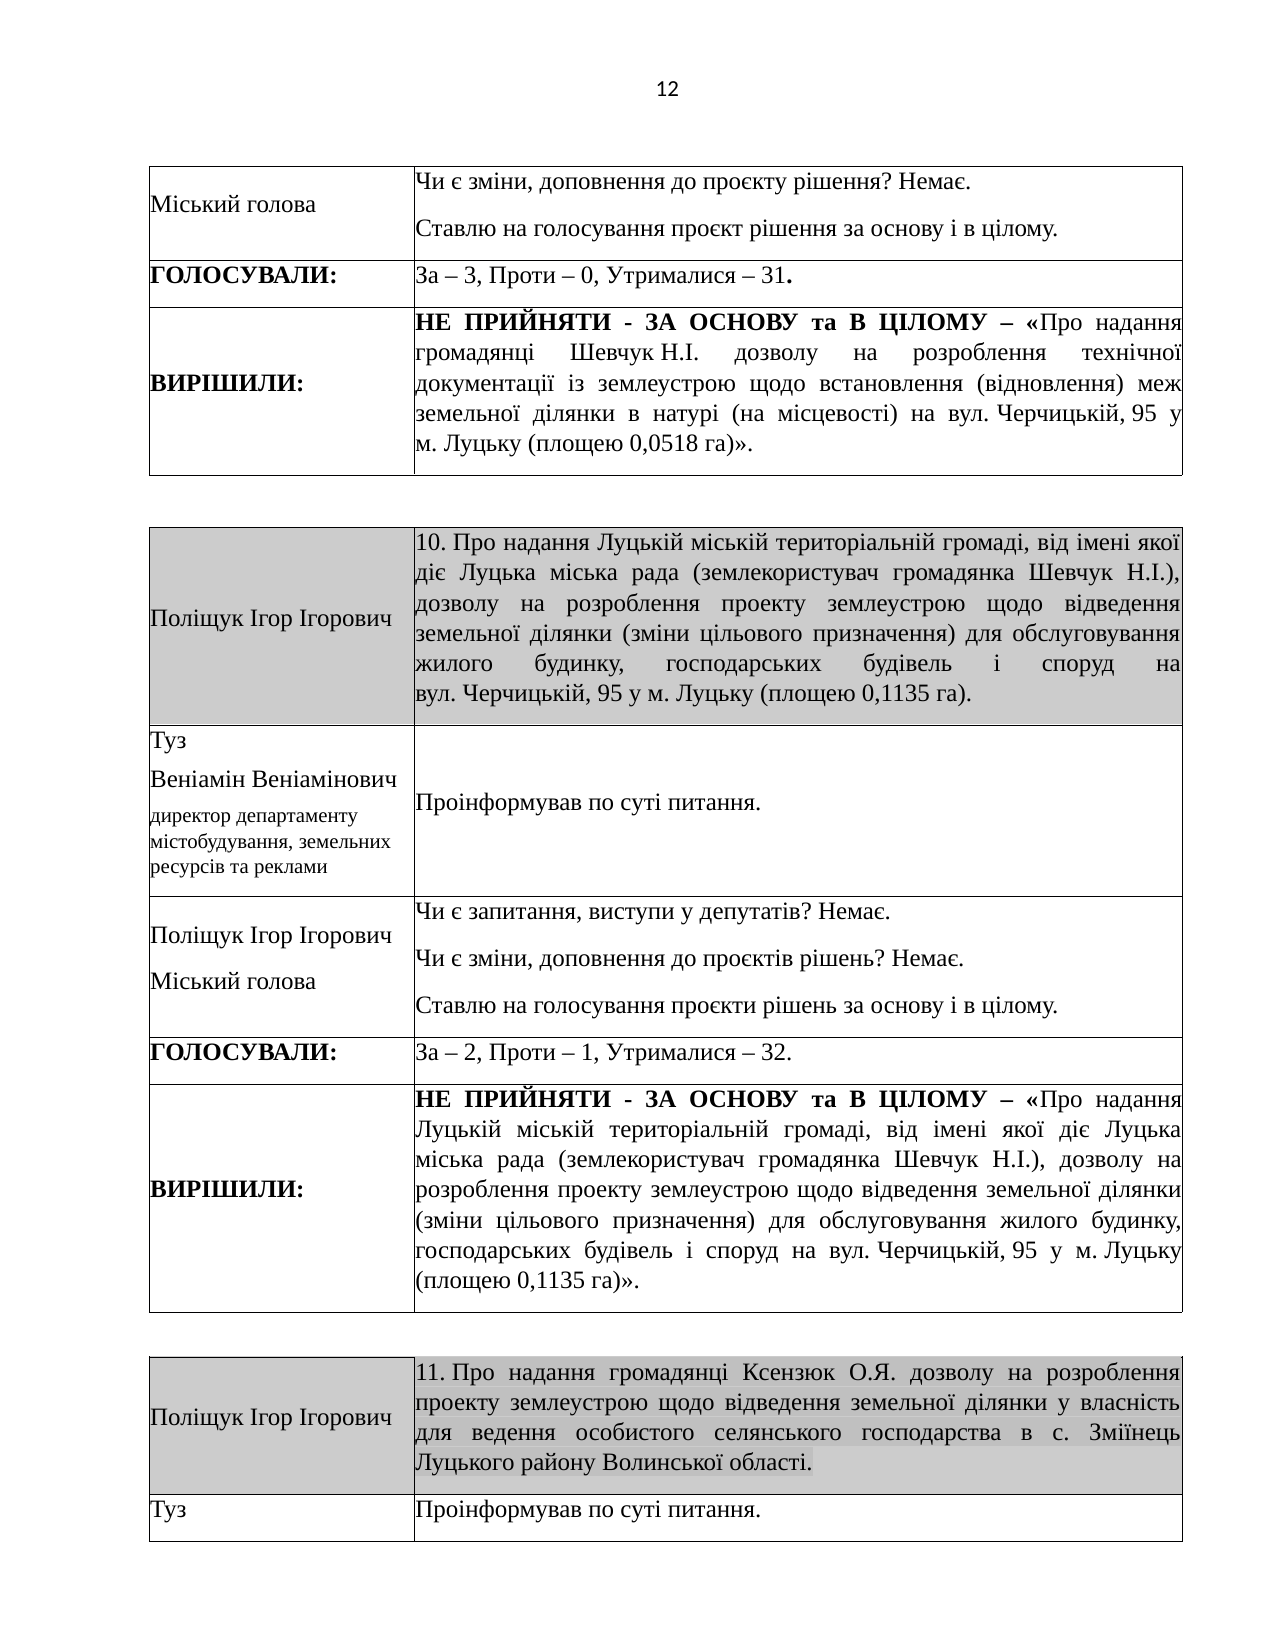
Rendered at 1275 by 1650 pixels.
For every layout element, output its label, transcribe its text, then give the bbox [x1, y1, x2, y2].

table_cell ГОЛОСУВАЛИ: [150, 1038, 414, 1084]
table_header Поліщук Ігор Ігорович [150, 528, 414, 724]
table_cell Поліщук Ігор Ігорович Міський голова [150, 897, 414, 1037]
table_cell За – 2, Проти – 1, Утрималися – 32. [415, 1038, 1182, 1084]
table_cell ВИРІШИЛИ: [150, 1085, 414, 1312]
table_cell НЕ ПРИЙНЯТИ - ЗА ОСНОВУ та В ЦІЛОМУ – «Про надання громадянці Шевчук Н.І. дозволу на розроблення технічної документації із землеустрою щодо встановлення (відновлення) меж земельної ділянки в натурі (на місцевості) на вул. Черчицькій, 95 у м. Луцьку (площею 0,0518 га)». [415, 308, 1182, 474]
table_cell ВИРІШИЛИ: [150, 308, 414, 474]
table_cell Проінформував по суті питання. [415, 726, 1182, 896]
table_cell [150, 167, 414, 260]
table_cell ГОЛОСУВАЛИ: [150, 261, 414, 307]
table_cell Чи є запитання, виступи у депутатів? Немає. Чи є зміни, доповнення до проєктів рішень? Немає. Ставлю на голосування проєкти рішень за основу і в цілому. [415, 897, 1182, 1037]
table_header 11. Про надання громадянці Ксензюк О.Я. дозволу на розроблення проекту землеустрою щодо відведення земельної ділянки у власність для ведення особистого селянського господарства в с. Зміїнець Луцького району Волинської області. [415, 1358, 1182, 1494]
table_cell НЕ ПРИЙНЯТИ - ЗА ОСНОВУ та В ЦІЛОМУ – «Про надання Луцькій міській територіальній громаді, від імені якої діє Луцька міська рада (землекористувач громадянка Шевчук Н.І.), дозволу на розроблення проекту землеустрою щодо відведення земельної ділянки (зміни цільового призначення) для обслуговування жилого будинку, господарських будівель і споруд на вул. Черчицькій, 95 у м. Луцьку (площею 0,1135 га)». [415, 1085, 1182, 1312]
table_header Поліщук Ігор Ігорович [150, 1358, 414, 1494]
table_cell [150, 1495, 414, 1541]
table_cell Туз Веніамін Веніамінович директор департаменту містобудування, земельних ресурсів та реклами [150, 726, 414, 896]
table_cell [415, 167, 1182, 260]
table_cell За – 3, Проти – 0, Утрималися – 31. [415, 261, 1182, 307]
table_header 10. Про надання Луцькій міській територіальній громаді, від імені якої діє Луцька міська рада (землекористувач громадянка Шевчук Н.І.), дозволу на розроблення проекту землеустрою щодо відведення земельної ділянки (зміни цільового призначення) для обслуговування жилого будинку, господарських будівель і споруд на вул. Черчицькій, 95 у м. Луцьку (площею 0,1135 га). [415, 528, 1182, 724]
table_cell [415, 1495, 1182, 1541]
